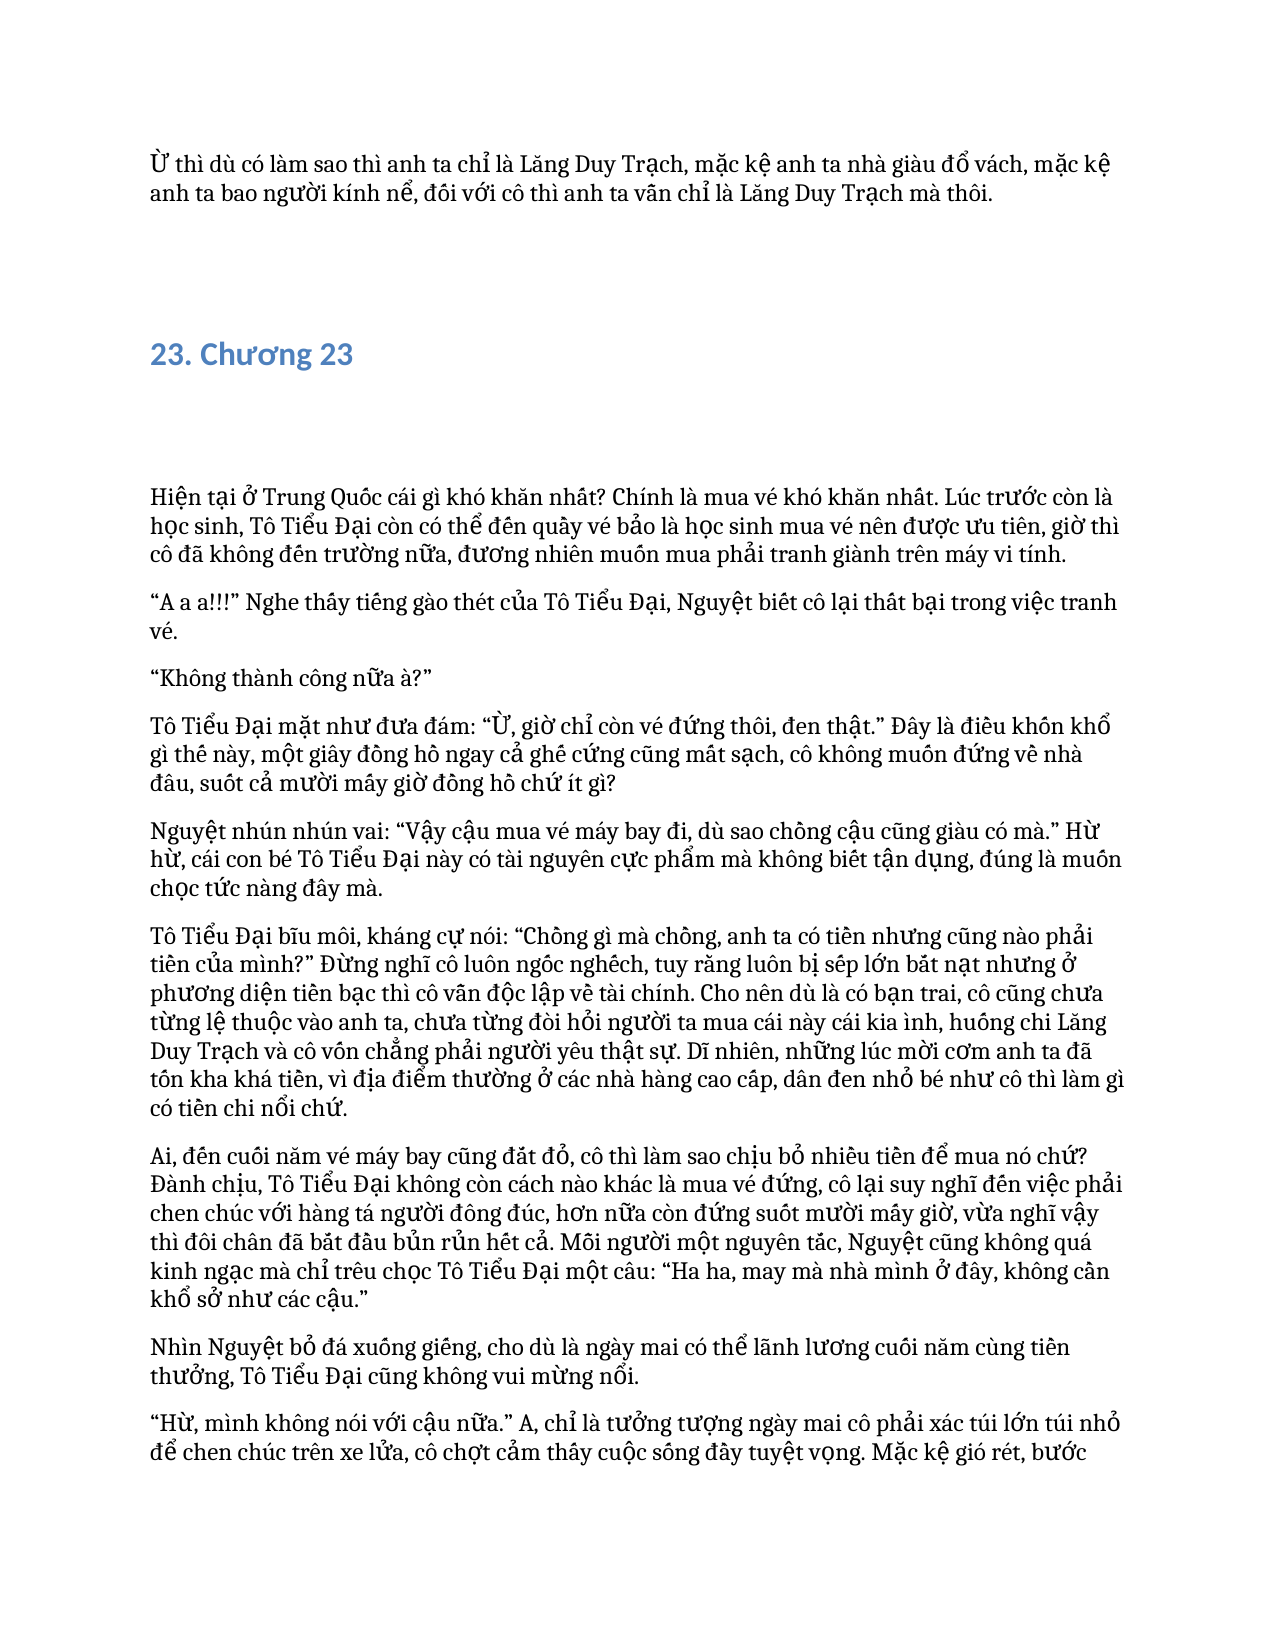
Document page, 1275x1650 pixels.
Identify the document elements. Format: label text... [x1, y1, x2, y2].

text Tô Tiểu Đại mặt như đưa đám: “Ừ, giờ chỉ còn vé đứng thôi, đen thật.” Đây là điều khốn khổ gì thế này, một giây đồng hồ ngay cả ghế cứng cũng mất sạch, cô không muốn đứng về nhà đâu, suốt cả mười mấy giờ đồng hồ chứ ít gì? [150, 712, 1125, 798]
text “Không thành công nữa à?” [150, 664, 1125, 693]
text Hiện tại ở Trung Quốc cái gì khó khăn nhất? Chính là mua vé khó khăn nhất. Lúc trước còn là học sinh, Tô Tiểu Đại còn có thể đến quầy vé bảo là học sinh mua vé nên được ưu tiên, giờ thì cô đã không đến trường nữa, đương nhiên muốn mua phải tranh giành trên máy vi tính. [150, 483, 1125, 569]
subtitle 23. Chương 23 [150, 333, 1125, 374]
text Nhìn Nguyệt bỏ đá xuống giếng, cho dù là ngày mai có thể lãnh lương cuối năm cùng tiền thưởng, Tô Tiểu Đại cũng không vui mừng nổi. [150, 1333, 1125, 1390]
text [150, 1409, 1125, 1467]
text Ừ thì dù có làm sao thì anh ta chỉ là Lăng Duy Trạch, mặc kệ anh ta nhà giàu đổ vách, mặc kệ anh ta bao người kính nể, đối với cô thì anh ta vẫn chỉ là Lăng Duy Trạch mà thôi. [150, 150, 1125, 207]
text Ai, đến cuối năm vé máy bay cũng đắt đỏ, cô thì làm sao chịu bỏ nhiều tiền để mua nó chứ? Đành chịu, Tô Tiểu Đại không còn cách nào khác là mua vé đứng, cô lại suy nghĩ đến việc phải chen chúc với hàng tá người đông đúc, hơn nữa còn đứng suốt mười mấy giờ, vừa nghĩ vậy thì đôi chân đã bắt đầu bủn rủn hết cả. Mỗi người một nguyên tắc, Nguyệt cũng không quá kinh ngạc mà chỉ trêu chọc Tô Tiểu Đại một câu: “Ha ha, may mà nhà mình ở đây, không cần khổ sở như các cậu.” [150, 1142, 1125, 1314]
text Nguyệt nhún nhún vai: “Vậy cậu mua vé máy bay đi, dù sao chồng cậu cũng giàu có mà.” Hừ hừ, cái con bé Tô Tiểu Đại này có tài nguyên cực phẩm mà không biết tận dụng, đúng là muốn chọc tức nàng đây mà. [150, 817, 1125, 903]
text “A a a!!!” Nghe thấy tiếng gào thét của Tô Tiểu Đại, Nguyệt biết cô lại thất bại trong việc tranh vé. [150, 588, 1125, 645]
text Tô Tiểu Đại bĩu môi, kháng cự nói: “Chồng gì mà chồng, anh ta có tiền nhưng cũng nào phải tiền của mình?” Đừng nghĩ cô luôn ngốc nghếch, tuy rằng luôn bị sếp lớn bắt nạt nhưng ở phương diện tiền bạc thì cô vẫn độc lập về tài chính. Cho nên dù là có bạn trai, cô cũng chưa từng lệ thuộc vào anh ta, chưa từng đòi hỏi người ta mua cái này cái kia ình, huống chi Lăng Duy Trạch và cô vốn chẳng phải người yêu thật sự. Dĩ nhiên, những lúc mời cơm anh ta đã tốn kha khá tiền, vì địa điểm thường ở các nhà hàng cao cấp, dân đen nhỏ bé như cô thì làm gì có tiền chi nổi chứ. [150, 922, 1125, 1123]
